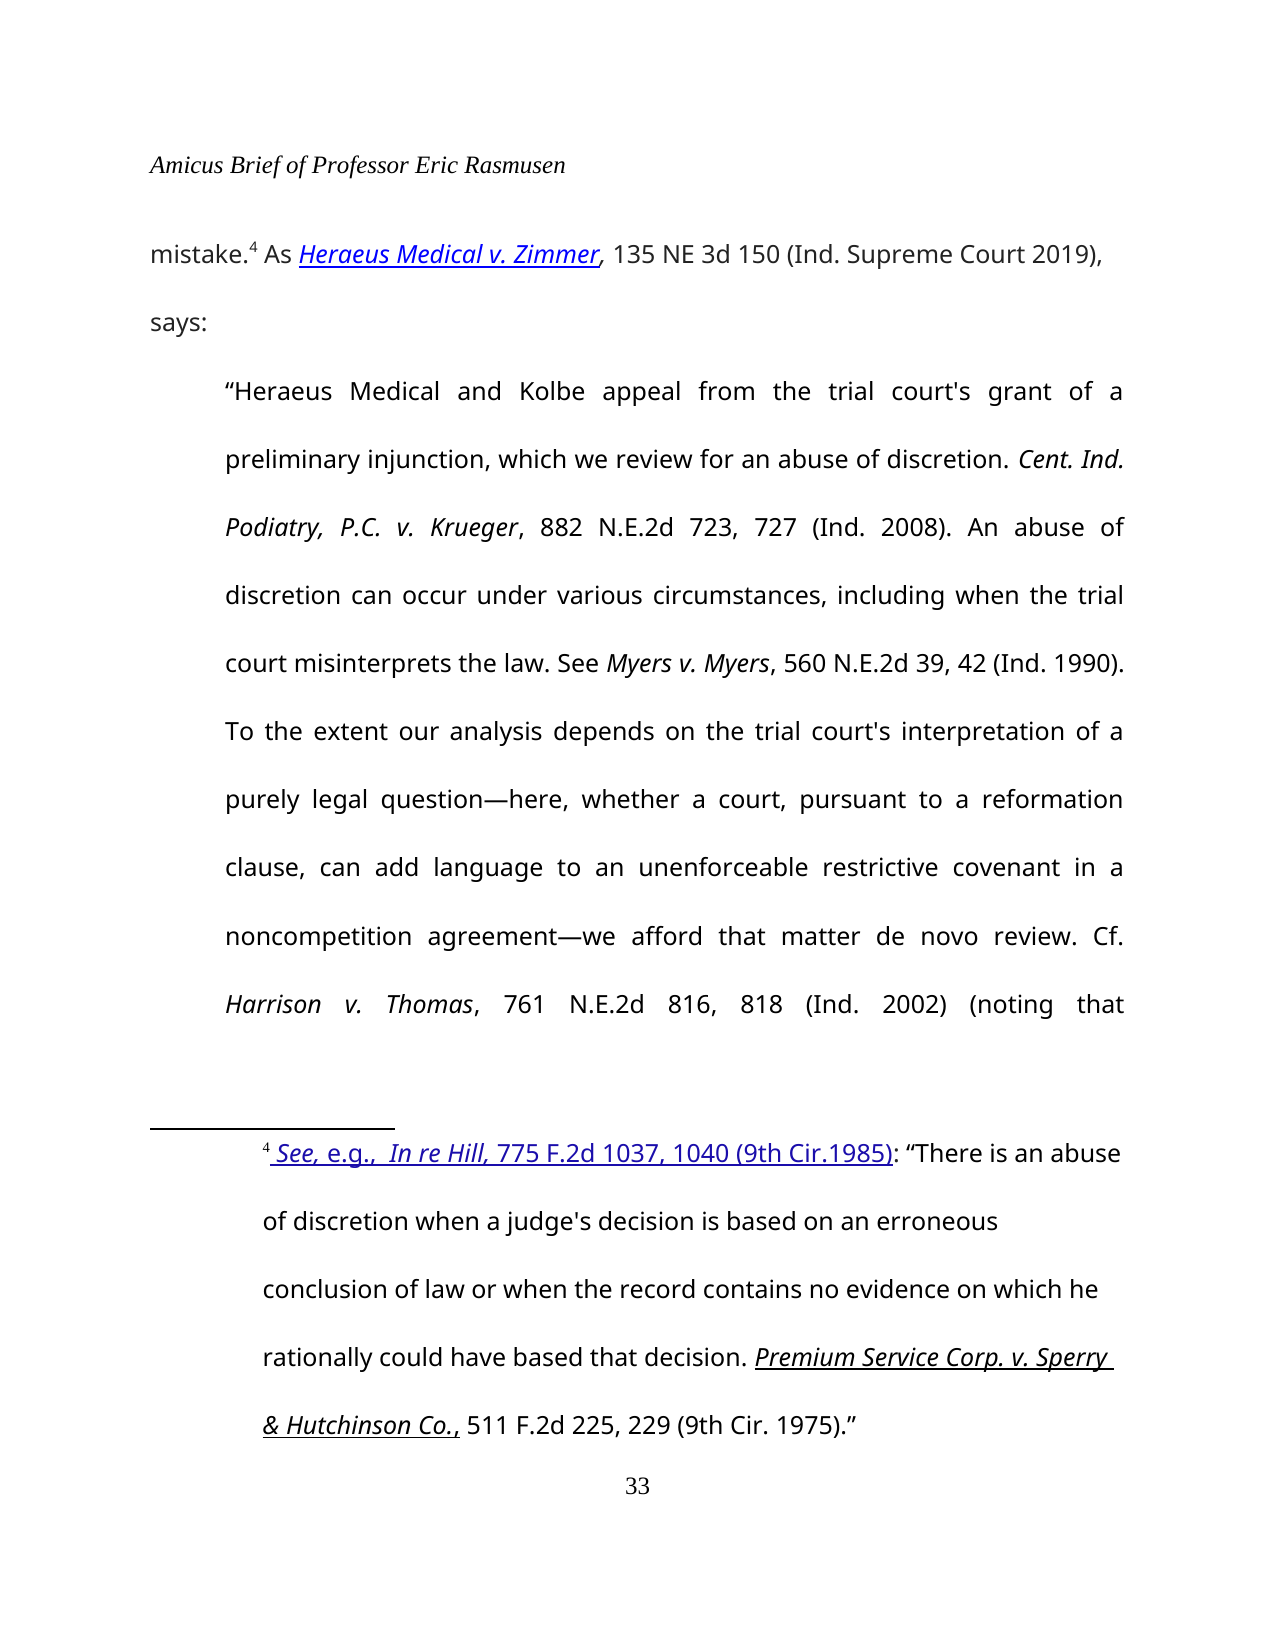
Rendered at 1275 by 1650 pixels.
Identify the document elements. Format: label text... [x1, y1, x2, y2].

text “Heraeus Medical and Kolbe appeal from the trial court's grant of a preliminary injunction, which we review for an abuse of discretion. Cent. Ind. Podiatry, P.C. v. Krueger, 882 N.E.2d 723, 727 (Ind. 2008). An abuse of discretion can occur under various circumstances, including when the trial court misinterprets the law. See Myers v. Myers, 560 N.E.2d 39, 42 (Ind. 1990). To the extent our analysis depends on the trial court's interpretation of a purely legal question—here, whether a court, pursuant to a reformation clause, can add language to an unenforceable restrictive covenant in a noncompetition agreement—we afford that matter de novo review. Cf. Harrison v. Thomas, 761 N.E.2d 816, 818 (Ind. 2002) (noting that "construction of the terms of a written contract is a pure question of law for the court, reviewed de novo").” [225, 373, 1125, 1020]
text Under Indiana law, an appellate court reviews a trial court’s grant or denial of a preliminary injunction under two standards. For questions of law, the review is de novo, as for all questions of law. For questions of fact, the review is for abuse of discretion. Such abuse can take the form either of gross mistakes of fact, or of providing the appellate court (and the public) with too little explanation to be able to determine why the trial court decided as it did and whether or not it made a mistake. As Heraeus Medical v. Zimmer, 135 NE 3d 150 (Ind. Supreme Court 2019), says: [150, 237, 1125, 339]
